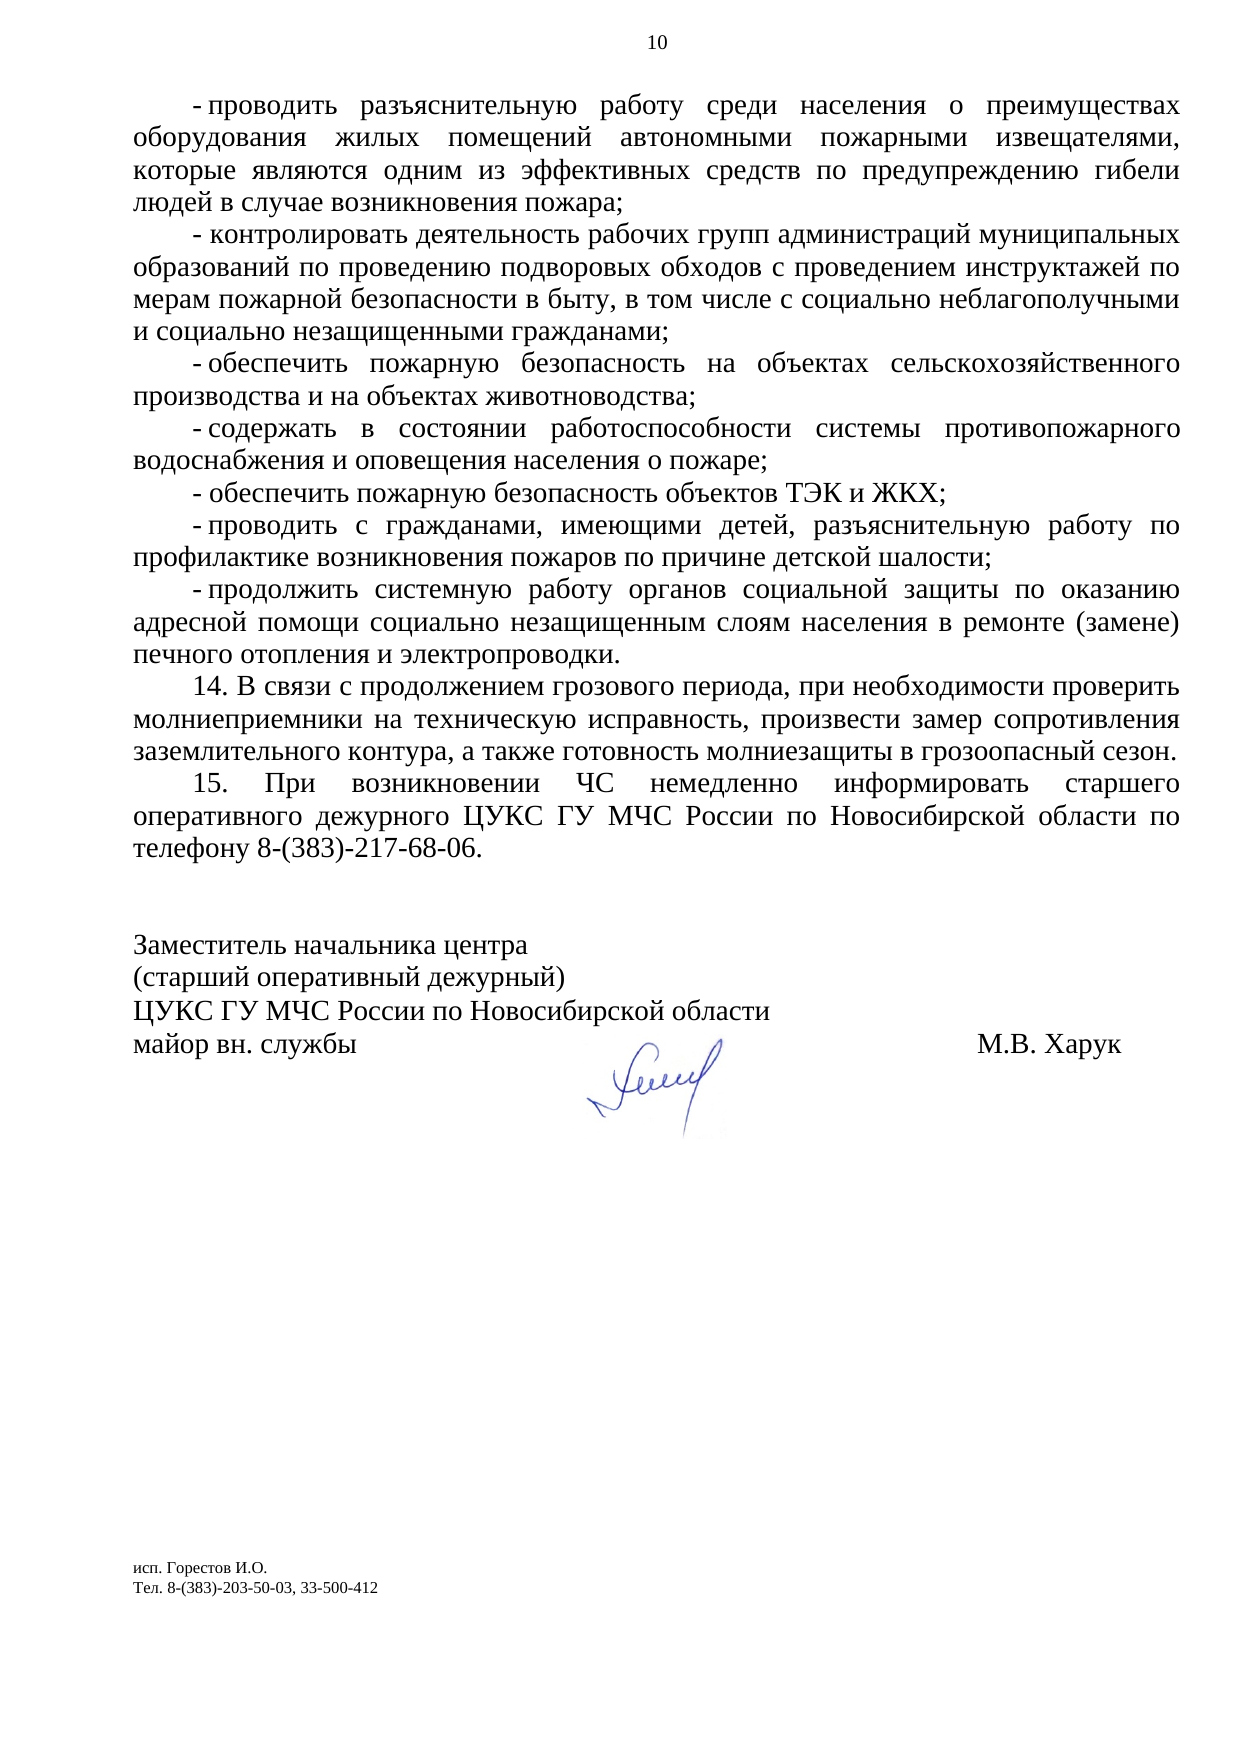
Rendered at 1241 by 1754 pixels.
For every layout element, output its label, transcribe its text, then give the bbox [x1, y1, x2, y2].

text Заместитель начальника центра [133, 928, 1181, 961]
text Тел. 8-(383)-203-50-03, 33-500-412 [133, 1577, 1181, 1597]
text - обеспечить пожарную безопасность объектов ТЭК и ЖКХ; [133, 476, 1181, 508]
text (старший оперативный дежурный) [133, 961, 1181, 993]
text - проводить с гражданами, имеющими детей, разъяснительную работу по профилактике возникновения пожаров по причине детской шалости; [133, 508, 1181, 573]
text исп. Горестов И.О. [133, 1558, 1181, 1577]
text 14. В связи с продолжением грозового периода, при необходимости проверить молниеприемники на техническую исправность, произвести замер сопротивления заземлительного контура, а также готовность молниезащиты в грозоопасный сезон. [133, 670, 1181, 767]
text - продолжить системную работу органов социальной защиты по оказанию адресной помощи социально незащищенным слоям населения в ремонте (замене) печного отопления и электропроводки. [133, 573, 1181, 670]
text майор вн. службы М.В. Харук [133, 1026, 1181, 1060]
text ЦУКС ГУ МЧС России по Новосибирской области [133, 993, 1181, 1026]
text - контролировать деятельность рабочих групп администраций муниципальных образований по проведению подворовых обходов с проведением инструктажей по мерам пожарной безопасности в быту, в том числе с социально неблагополучными и социально незащищенными гражданами; [133, 218, 1181, 347]
text - содержать в состоянии работоспособности системы противопожарного водоснабжения и оповещения населения о пожаре; [133, 412, 1181, 476]
text - проводить разъяснительную работу среди населения о преимуществах оборудования жилых помещений автономными пожарными извещателями, которые являются одним из эффективных средств по предупреждению гибели людей в случае возникновения пожара; [133, 89, 1181, 218]
text 15. При возникновении ЧС немедленно информировать старшего оперативного дежурного ЦУКС ГУ МЧС России по Новосибирской области по телефону 8-(383)-217-68-06. [133, 767, 1181, 864]
text - обеспечить пожарную безопасность на объектах сельскохозяйственного производства и на объектах животноводства; [133, 347, 1181, 412]
picture [572, 1060, 727, 1139]
